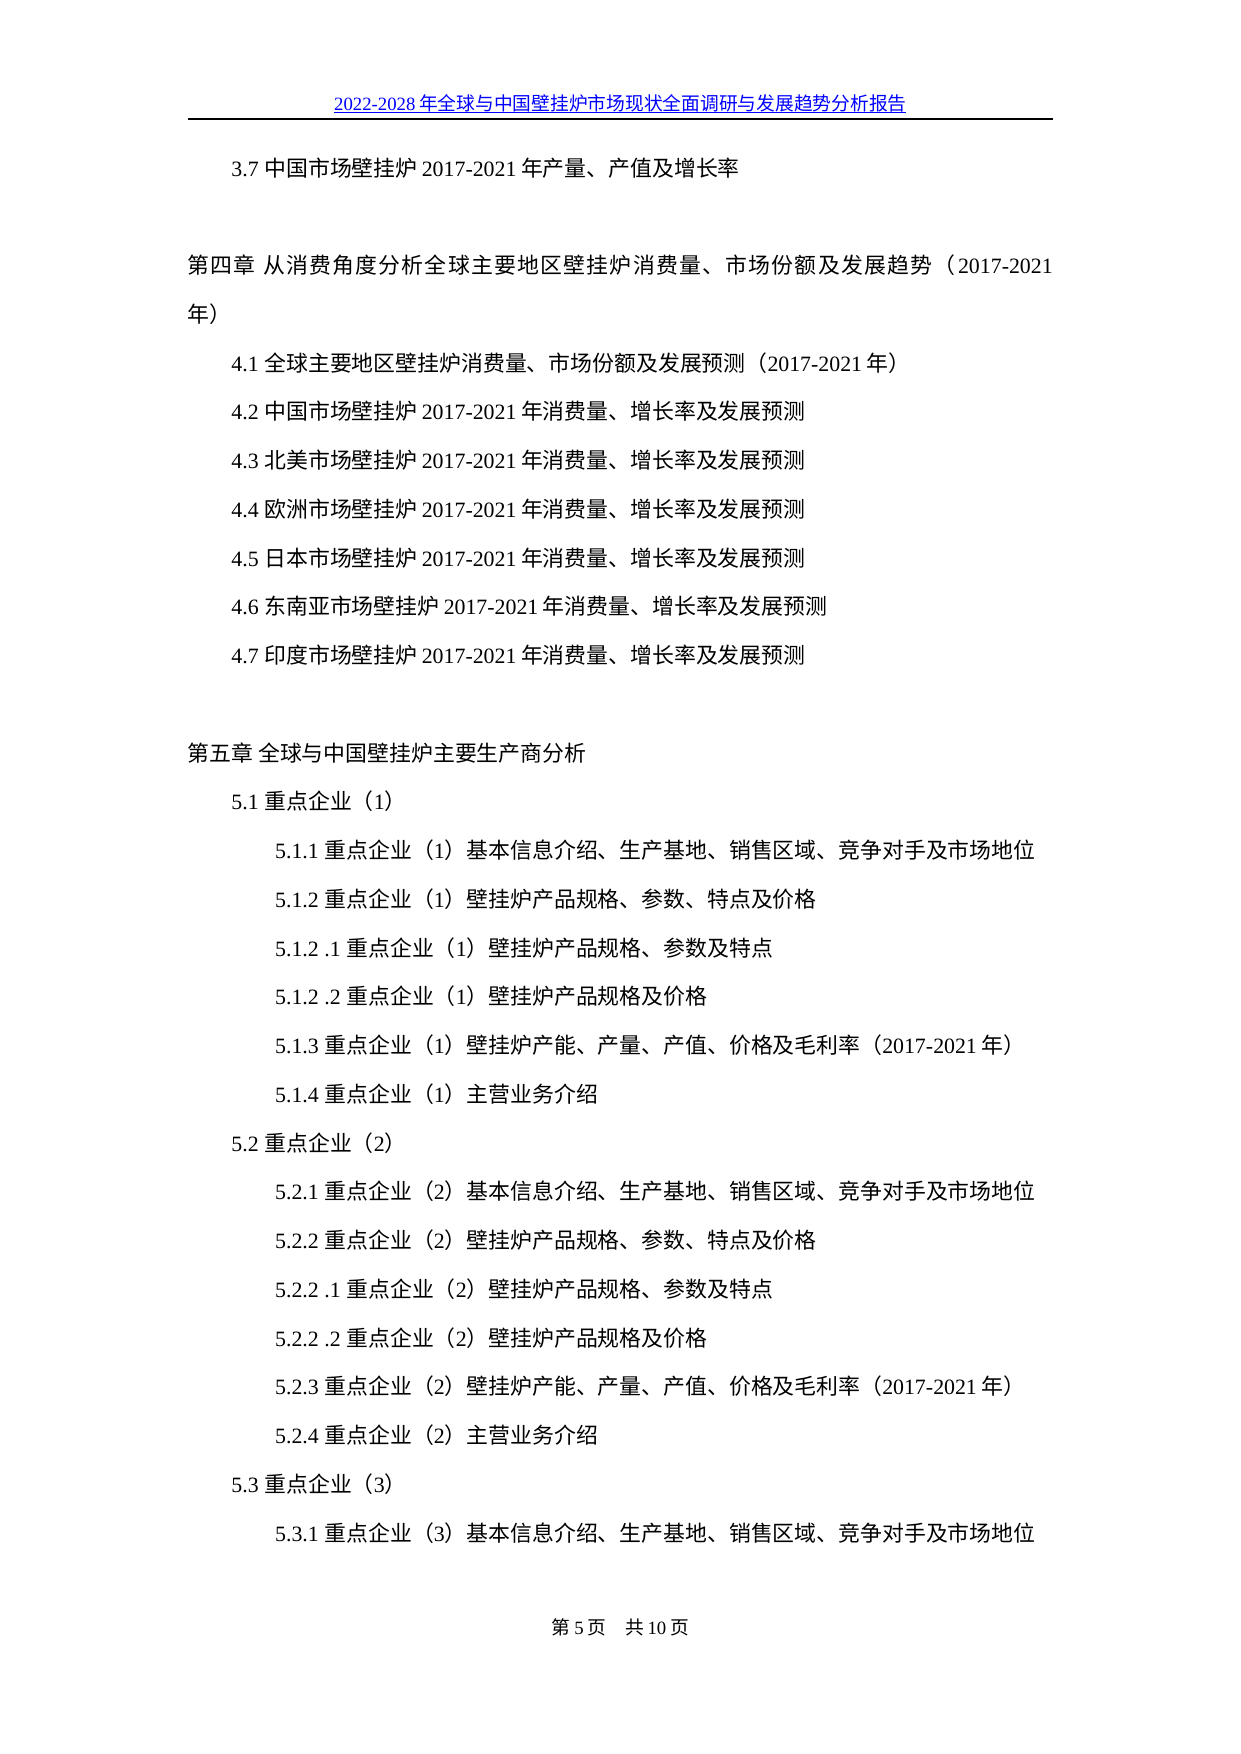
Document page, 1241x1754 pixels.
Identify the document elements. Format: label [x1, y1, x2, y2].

text [187, 150, 1053, 1548]
